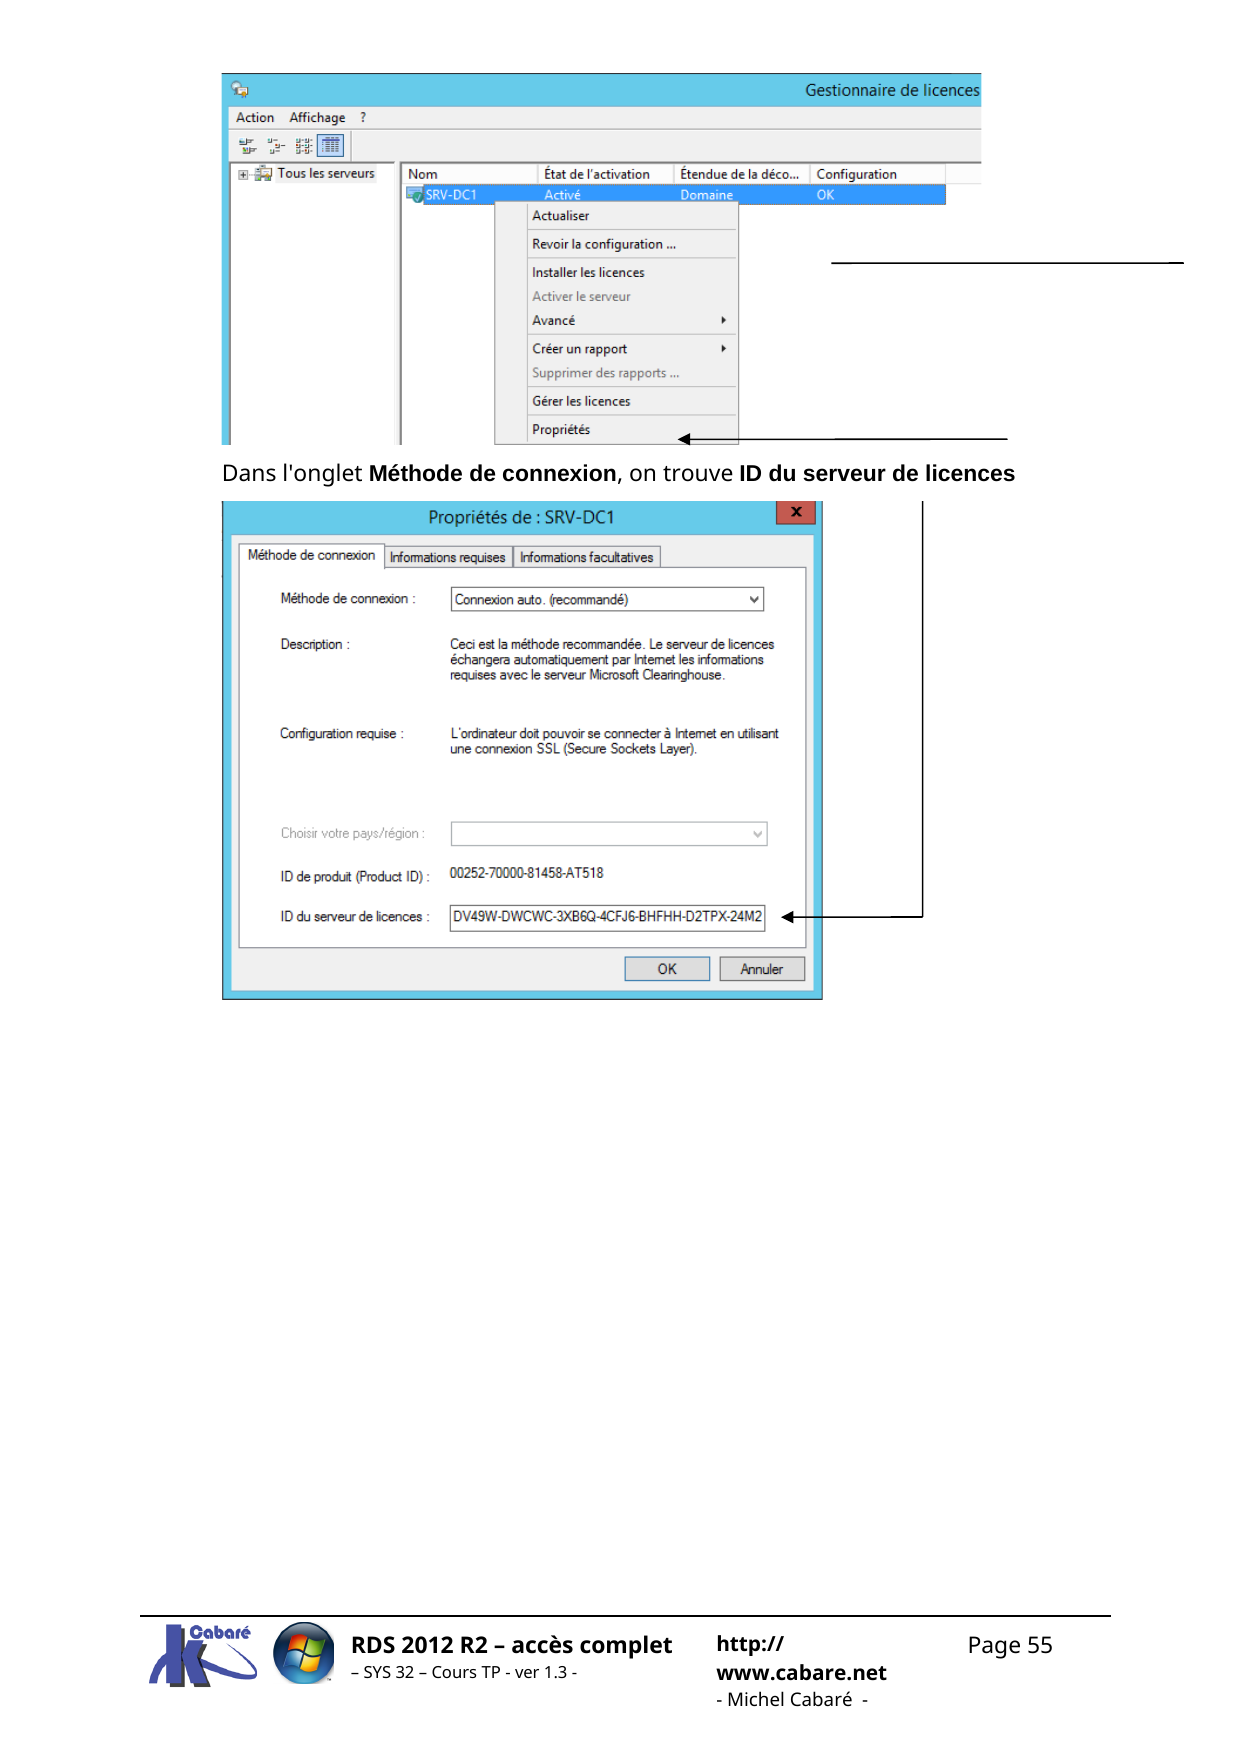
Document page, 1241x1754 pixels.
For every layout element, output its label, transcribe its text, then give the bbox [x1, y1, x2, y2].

picture [691, 440, 982, 445]
picture [221, 501, 823, 1000]
picture [147, 1622, 258, 1689]
text Dans l'onglet Méthode de connexion, on trouve ID du serveur de licences [222, 457, 1092, 488]
picture [221, 73, 982, 445]
picture [273, 1622, 334, 1684]
